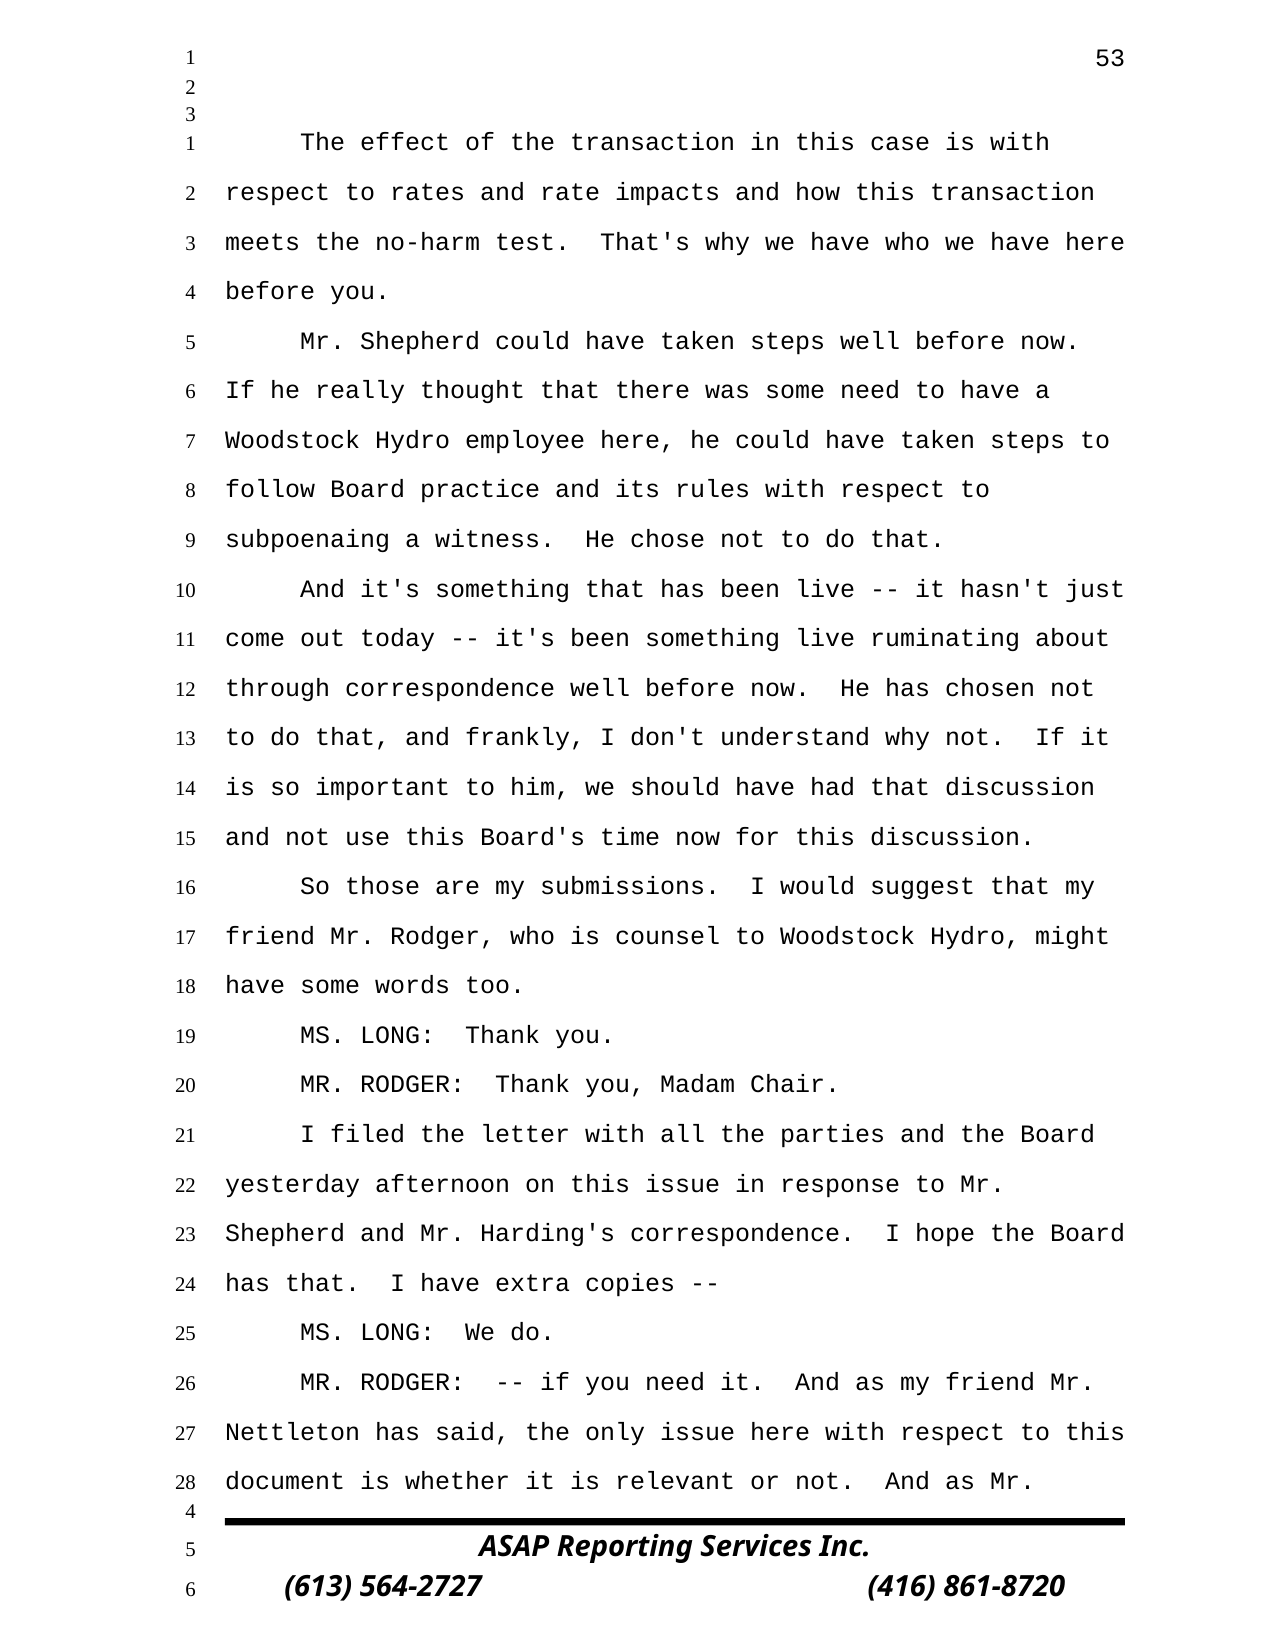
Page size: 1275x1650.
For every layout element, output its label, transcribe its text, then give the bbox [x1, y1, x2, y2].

text So those are my submissions. I would suggest that my friend Mr. Rodger, who is counsel to Woodstock Hydro, might have some words too. [225, 874, 1125, 1001]
text The effect of the transaction in this case is with respect to rates and rate impacts and how this transaction meets the no-harm test. That's why we have who we have here before you. [225, 130, 1125, 307]
text MS. LONG: Thank you. [225, 1022, 1125, 1051]
text I filed the letter with all the parties and the Board yesterday afternoon on this issue in response to Mr. Shepherd and Mr. Harding's correspondence. I hope the Board has that. I have extra copies -- [225, 1122, 1125, 1299]
text And it's something that has been live -- it hasn't just come out today -- it's been something live ruminating about through correspondence well before now. He has chosen not to do that, and frankly, I don't understand why not. If it is so important to him, we should have had that discussion and not use this Board's time now for this discussion. [225, 576, 1125, 852]
text Mr. Shepherd could have taken steps well before now. If he really thought that there was some need to have a Woodstock Hydro employee here, he could have taken steps to follow Board practice and its rules with respect to subpoenaing a witness. He chose not to do that. [225, 328, 1125, 555]
text MS. LONG: We do. [225, 1320, 1125, 1348]
text MR. RODGER: Thank you, Madam Chair. [225, 1072, 1125, 1100]
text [225, 1369, 1125, 1497]
